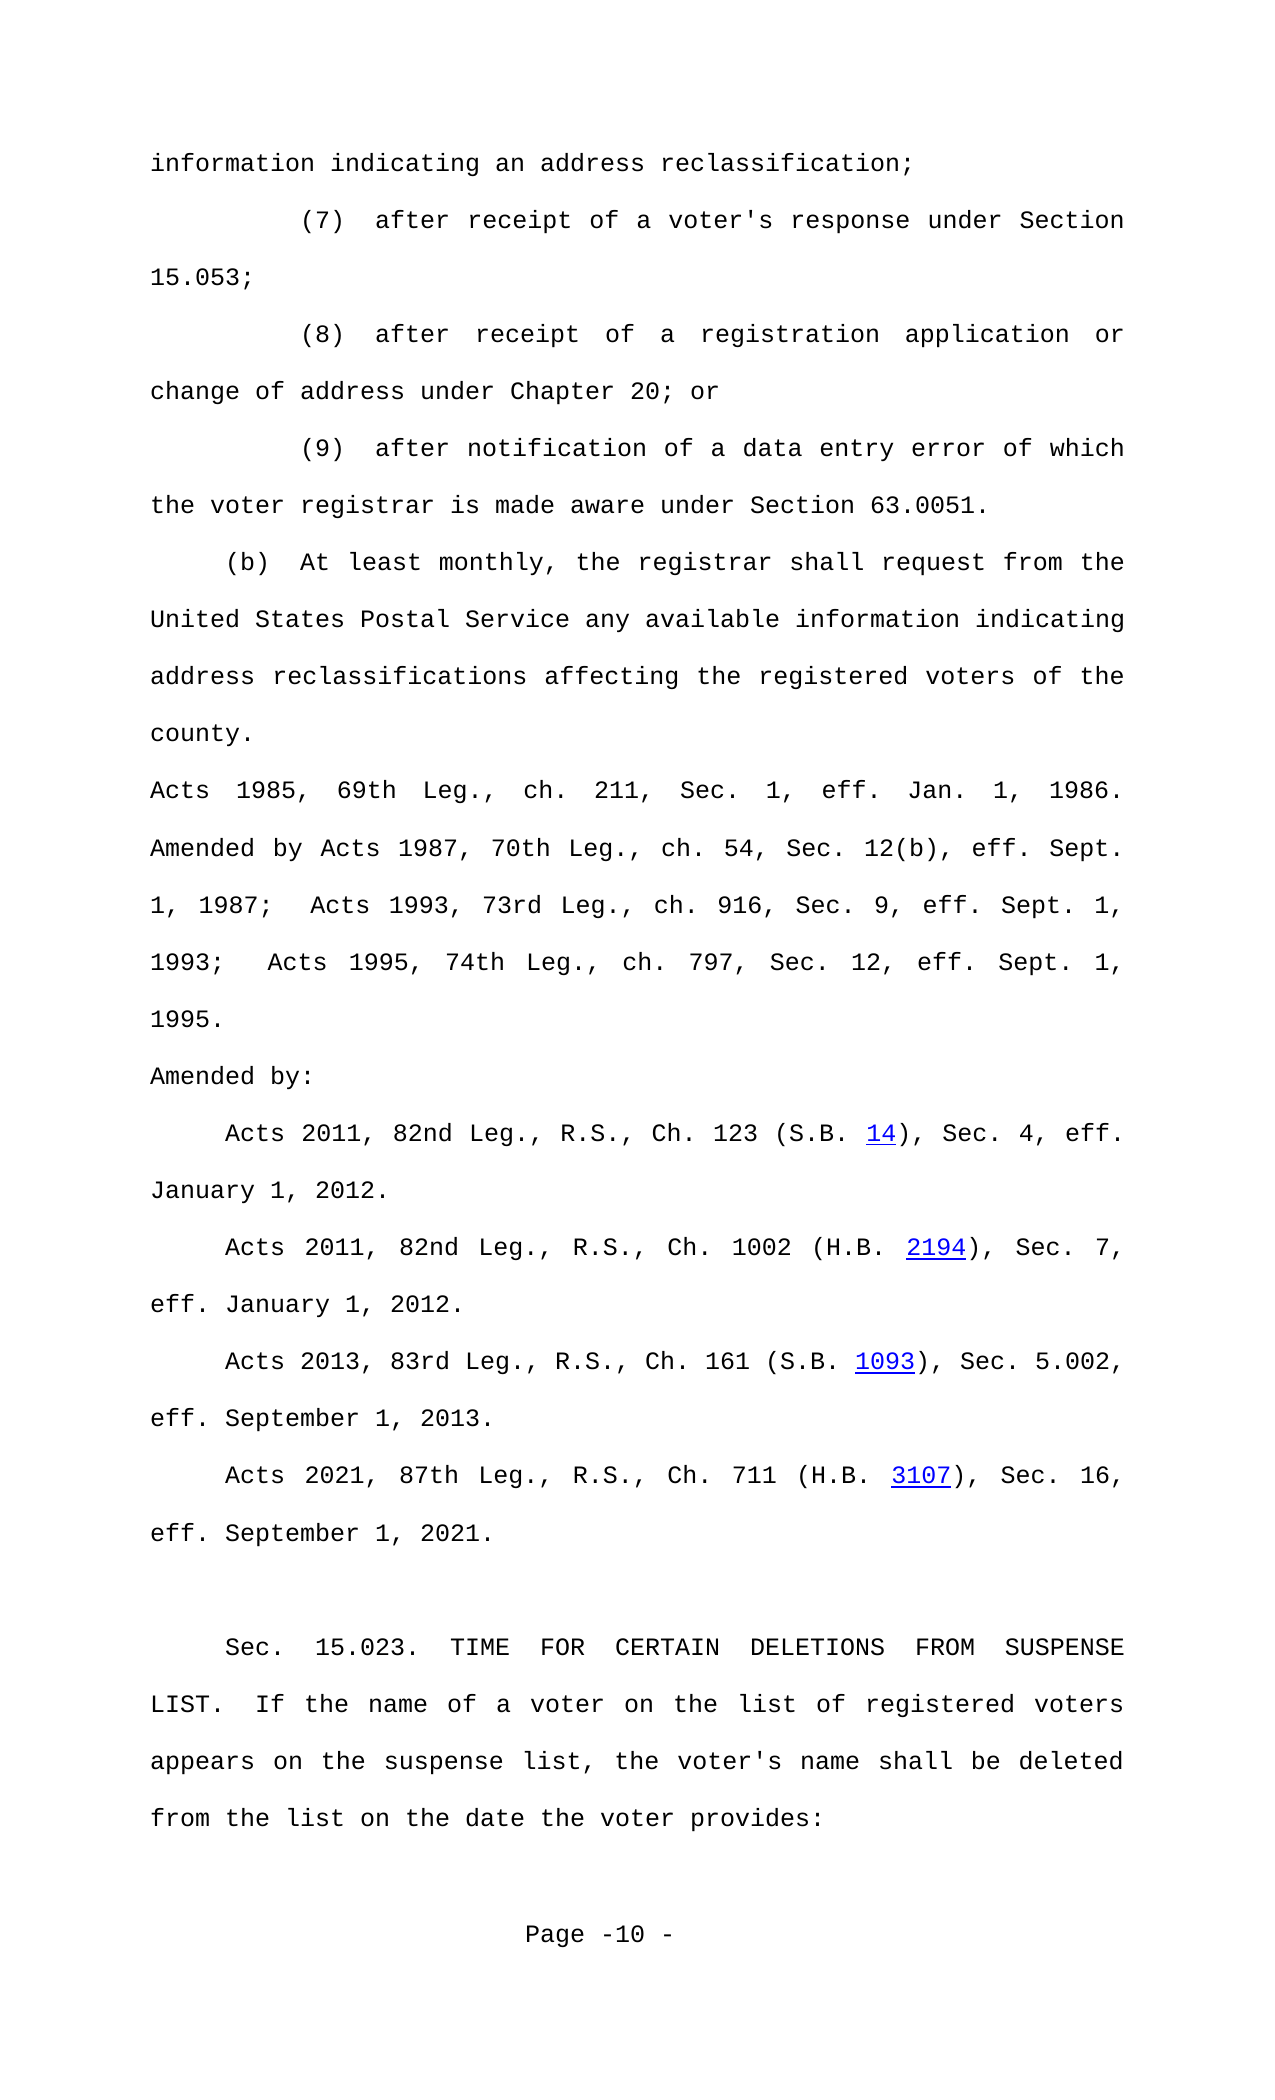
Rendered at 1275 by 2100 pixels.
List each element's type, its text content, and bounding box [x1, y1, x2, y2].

text Acts 1985, 69th Leg., ch. 211, Sec. 1, eff. Jan. 1, 1986. Amended by Acts 1987, 70th Leg., ch. 54, Sec. 12(b), eff. Sept. 1, 1987; Acts 1993, 73rd Leg., ch. 916, Sec. 9, eff. Sept. 1, 1993; Acts 1995, 74th Leg., ch. 797, Sec. 12, eff. Sept. 1, 1995. [150, 778, 1125, 1035]
text (b) At least monthly, the registrar shall request from the United States Postal Service any available information indicating address reclassifications affecting the registered voters of the county. [150, 549, 1125, 749]
text Acts 2011, 82nd Leg., R.S., Ch. 123 (S.B. 14), Sec. 4, eff. January 1, 2012. [150, 1120, 1125, 1206]
text (9) after notification of a data entry error of which the voter registrar is made aware under Section 63.0051. [150, 435, 1125, 521]
text Sec. 15.023. TIME FOR CERTAIN DELETIONS FROM SUSPENSE LIST. If the name of a voter on the list of registered voters appears on the suspense list, the voter's name shall be deleted from the list on the date the voter provides: [150, 1634, 1125, 1834]
text (7) after receipt of a voter's response under Section 15.053; [150, 207, 1125, 293]
text Amended by: [150, 1063, 1125, 1092]
text Acts 2011, 82nd Leg., R.S., Ch. 1002 (H.B. 2194), Sec. 7, eff. January 1, 2012. [150, 1234, 1125, 1320]
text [150, 150, 1125, 178]
text Acts 2021, 87th Leg., R.S., Ch. 711 (H.B. 3107), Sec. 16, eff. September 1, 2021. [150, 1463, 1125, 1548]
text (8) after receipt of a registration application or change of address under Chapter 20; or [150, 321, 1125, 407]
text Acts 2013, 83rd Leg., R.S., Ch. 161 (S.B. 1093), Sec. 5.002, eff. September 1, 2013. [150, 1349, 1125, 1434]
